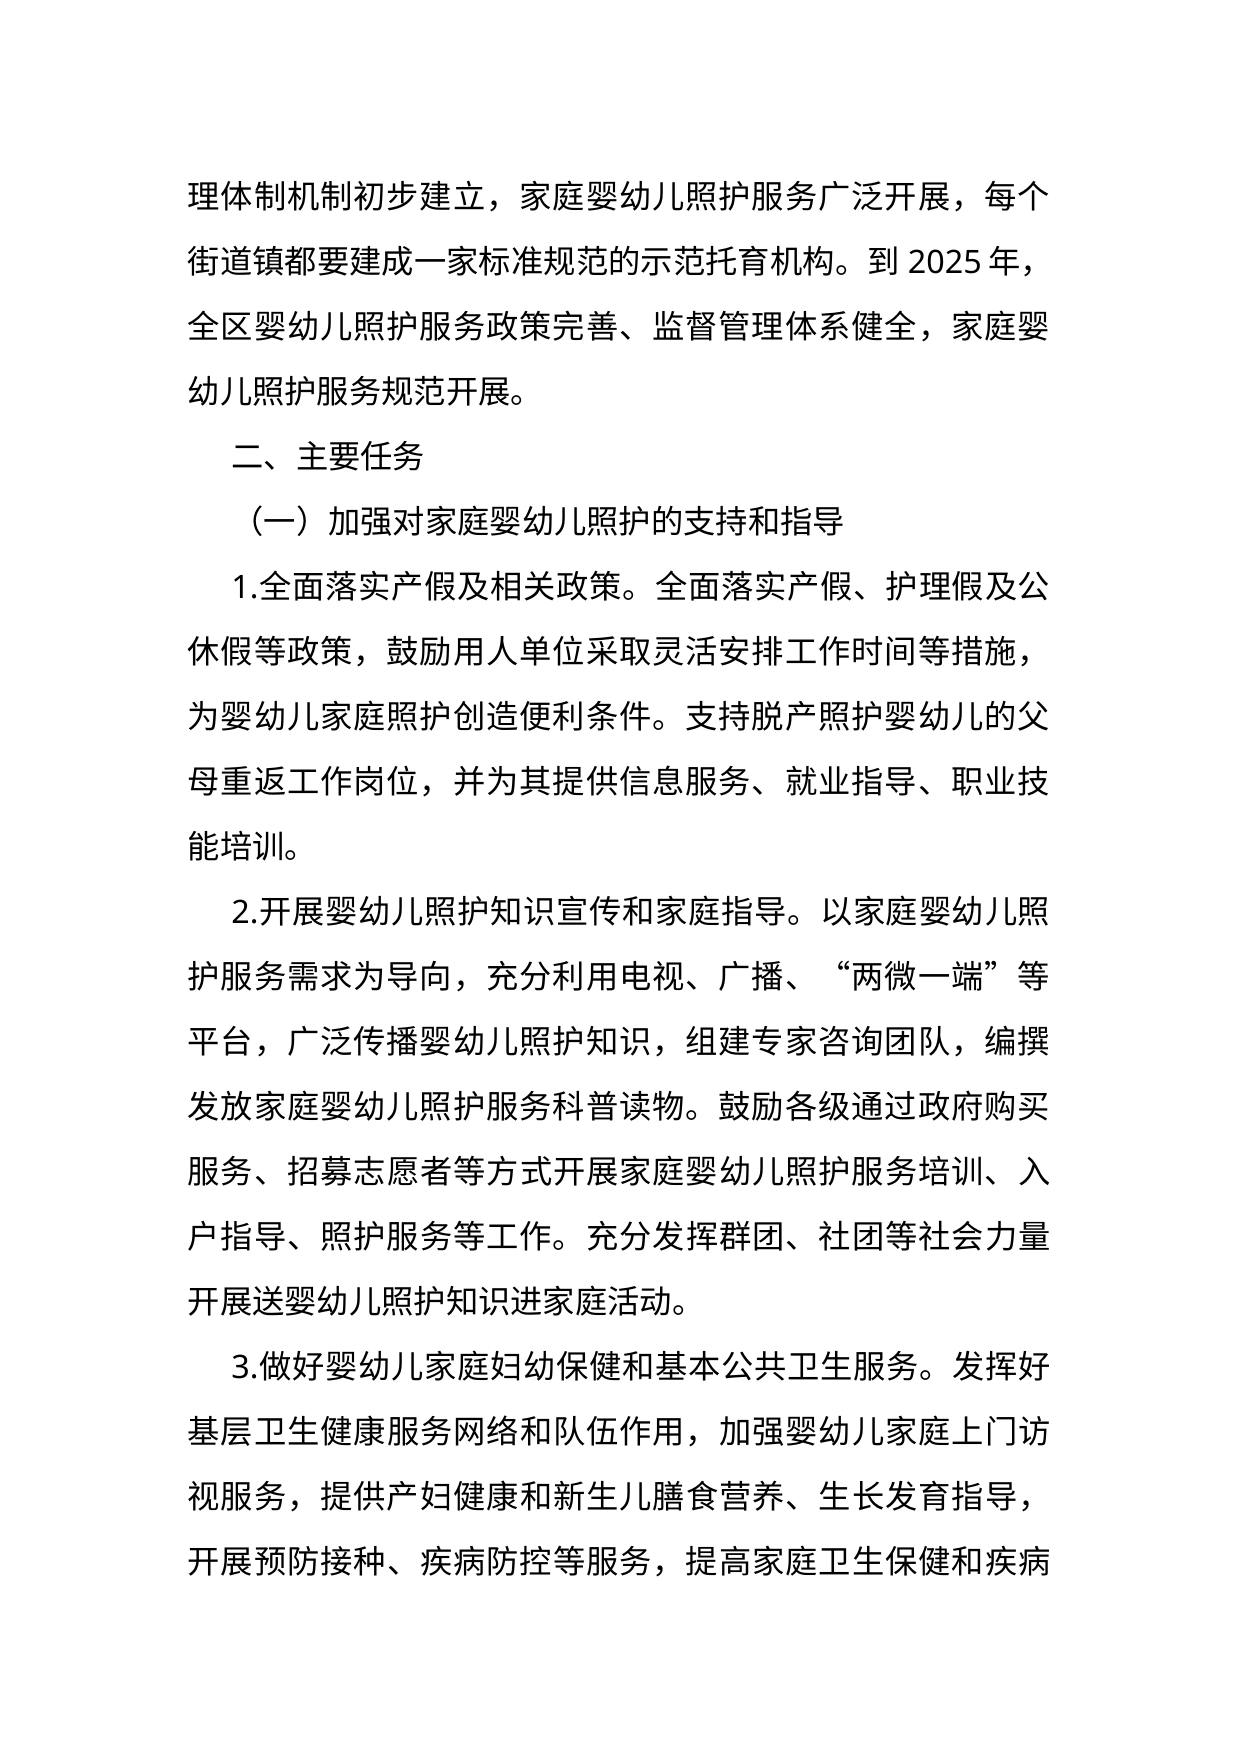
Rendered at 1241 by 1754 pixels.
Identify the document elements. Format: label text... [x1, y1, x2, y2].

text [187, 162, 1053, 422]
text （一）加强对家庭婴幼儿照护的支持和指导 [187, 487, 1053, 552]
text 1.全面落实产假及相关政策。全面落实产假、护理假及公休假等政策，鼓励用人单位采取灵活安排工作时间等措施，为婴幼儿家庭照护创造便利条件。支持脱产照护婴幼儿的父母重返工作岗位，并为其提供信息服务、就业指导、职业技能培训。 [187, 552, 1053, 877]
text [187, 1332, 1053, 1592]
text 二、主要任务 [187, 422, 1053, 487]
text 2.开展婴幼儿照护知识宣传和家庭指导。以家庭婴幼儿照护服务需求为导向，充分利用电视、广播、“两微一端”等平台，广泛传播婴幼儿照护知识，组建专家咨询团队，编撰发放家庭婴幼儿照护服务科普读物。鼓励各级通过政府购买服务、招募志愿者等方式开展家庭婴幼儿照护服务培训、入户指导、照护服务等工作。充分发挥群团、社团等社会力量，开展送婴幼儿照护知识进家庭活动。 [187, 877, 1053, 1332]
